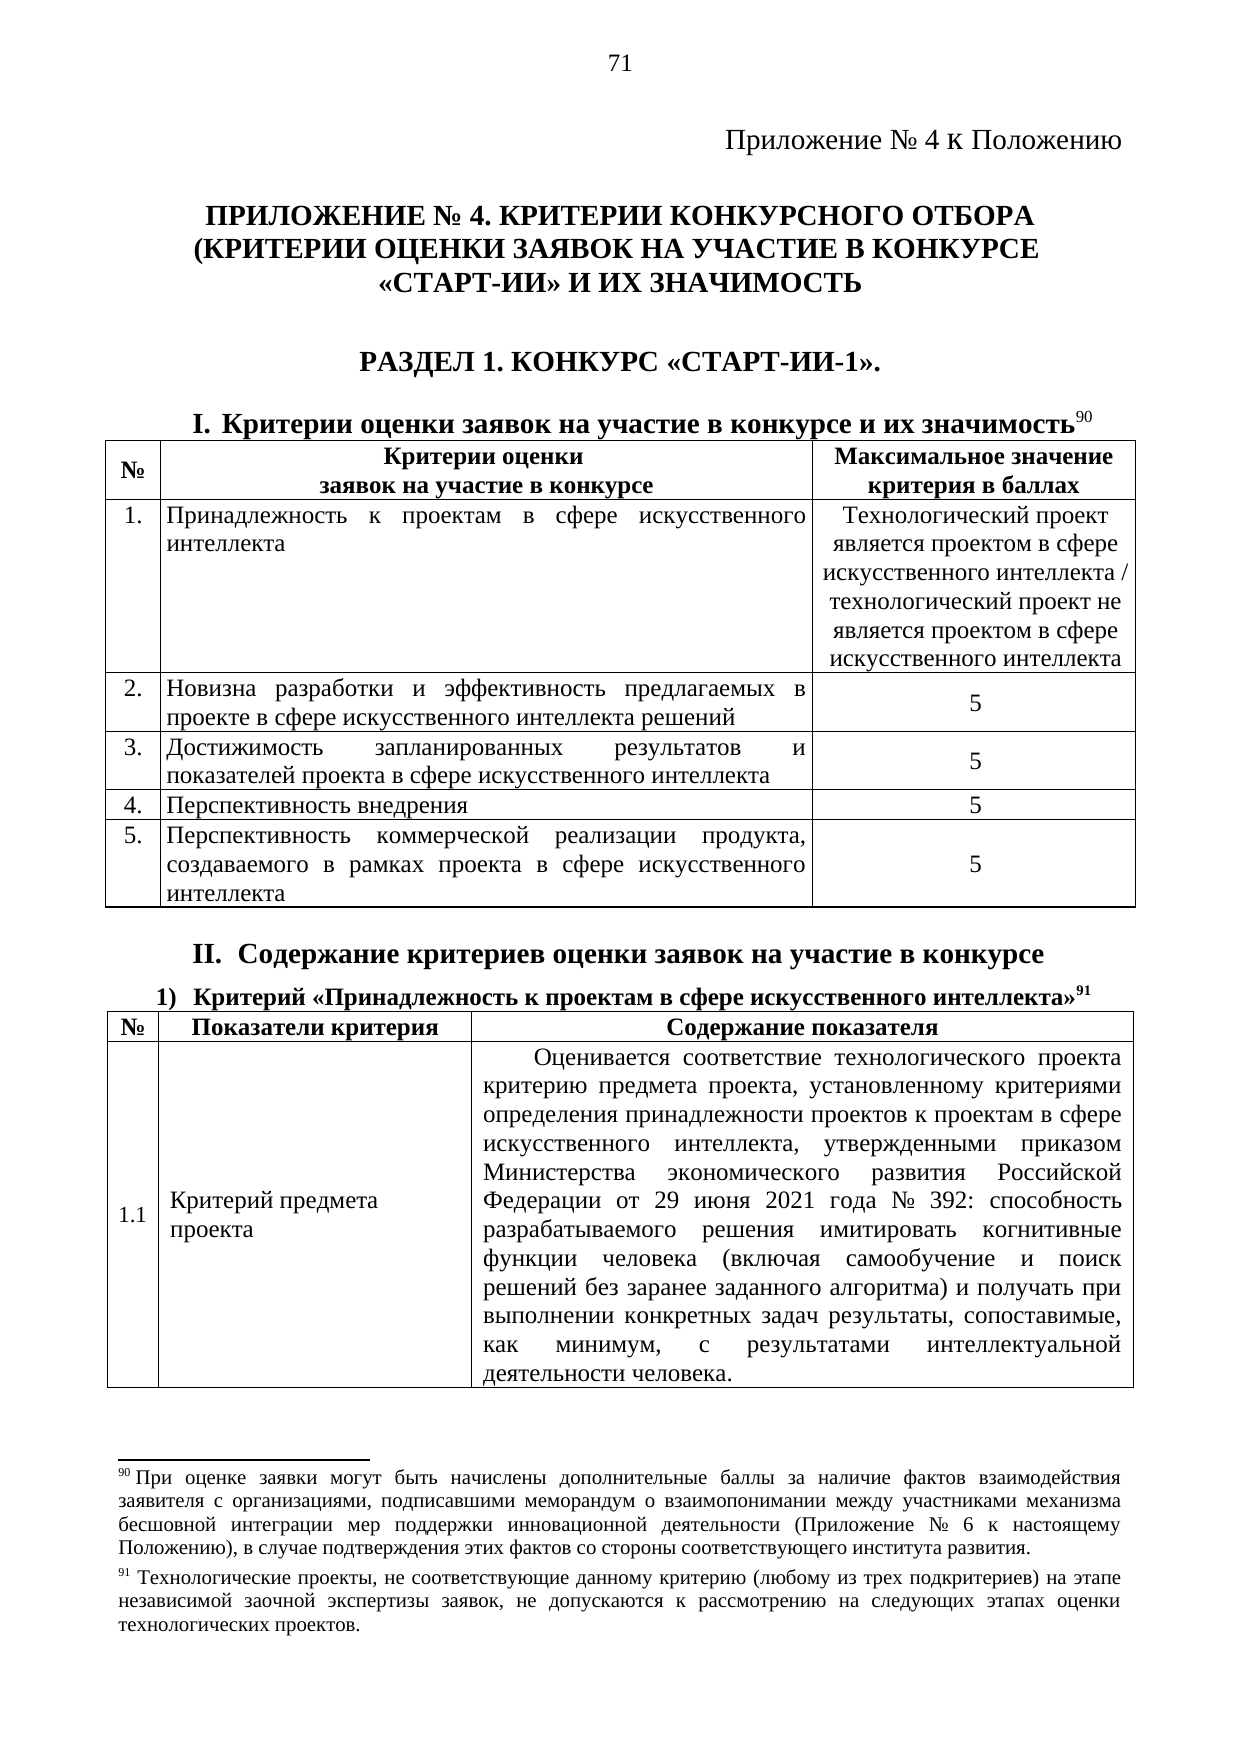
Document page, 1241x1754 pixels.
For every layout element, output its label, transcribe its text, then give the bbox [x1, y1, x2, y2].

table_cell 5 [813, 732, 1135, 789]
table_cell Оценивается соответствие технологического проекта критерию предмета проекта, установленному критериями определения принадлежности проектов к проектам в сфере искусственного интеллекта, утвержденными приказом Министерства экономического развития Российской Федерации от 29 июня 2021 года № 392: способность разрабатываемого решения имитировать когнитивные функции человека (включая самообучение и поиск решений без заранее заданного алгоритма) и получать при выполнении конкретных задач результаты, сопоставимые, как минимум, с результатами интеллектуальной деятельности человека. [472, 1042, 1133, 1387]
table_header Содержание показателя [472, 1012, 1133, 1041]
table_cell 2. [106, 673, 160, 731]
list Критерий «Принадлежность к проектам в сфере искусственного интеллекта» [156, 982, 1122, 1011]
text Приложение № 4 к Положению [118, 118, 1122, 156]
table_header Критерии оценки заявок на участие в конкурсе [161, 441, 812, 499]
table_cell Новизна разработки и эффективность предлагаемых в проекте в сфере искусственного интеллекта решений [161, 673, 812, 731]
table_cell Перспективность коммерческой реализации продукта, создаваемого в рамках проекта в сфере искусственного интеллекта [161, 820, 812, 906]
table_cell 3. [106, 732, 160, 789]
table_cell Перспективность внедрения [161, 790, 812, 819]
table_header № [106, 441, 160, 499]
table_cell 1. [106, 500, 160, 672]
table_cell 5 [813, 820, 1135, 906]
table_cell 5. [106, 820, 160, 906]
table_cell Критерий предмета проекта [159, 1042, 471, 1387]
table_cell Технологический проект является проектом в сфере искусственного интеллекта / технологический проект не является проектом в сфере искусственного интеллекта [813, 500, 1135, 672]
list ПРИЛОЖЕНИЕ № 4. КРИТЕРИИ КОНКУРСНОГО ОТБОРА (КРИТЕРИИ ОЦЕНКИ ЗАЯВОК НА УЧАСТИЕ В КОНКУРСЕ «СТАРТ-ИИ» И ИХ ЗНАЧИМОСТЬ [118, 198, 1122, 298]
list Содержание критериев оценки заявок на участие в конкурсе [118, 936, 1122, 970]
table_cell 4. [106, 790, 160, 819]
table_header Максимальное значение критерия в баллах [813, 441, 1135, 499]
list Критерии оценки заявок на участие в конкурсе и их значимость [118, 407, 1122, 440]
table_cell 5 [813, 673, 1135, 731]
table_header № [108, 1012, 158, 1041]
table_cell Принадлежность к проектам в сфере искусственного интеллекта [161, 500, 812, 672]
text РАЗДЕЛ 1. КОНКУРС «СТАРТ-ИИ-1». [118, 344, 1122, 378]
table_cell 5 [813, 790, 1135, 819]
table_cell 1.1 [108, 1042, 158, 1387]
table_header Показатели критерия [159, 1012, 471, 1041]
table_cell Достижимость запланированных результатов и показателей проекта в сфере искусственного интеллекта [161, 732, 812, 789]
